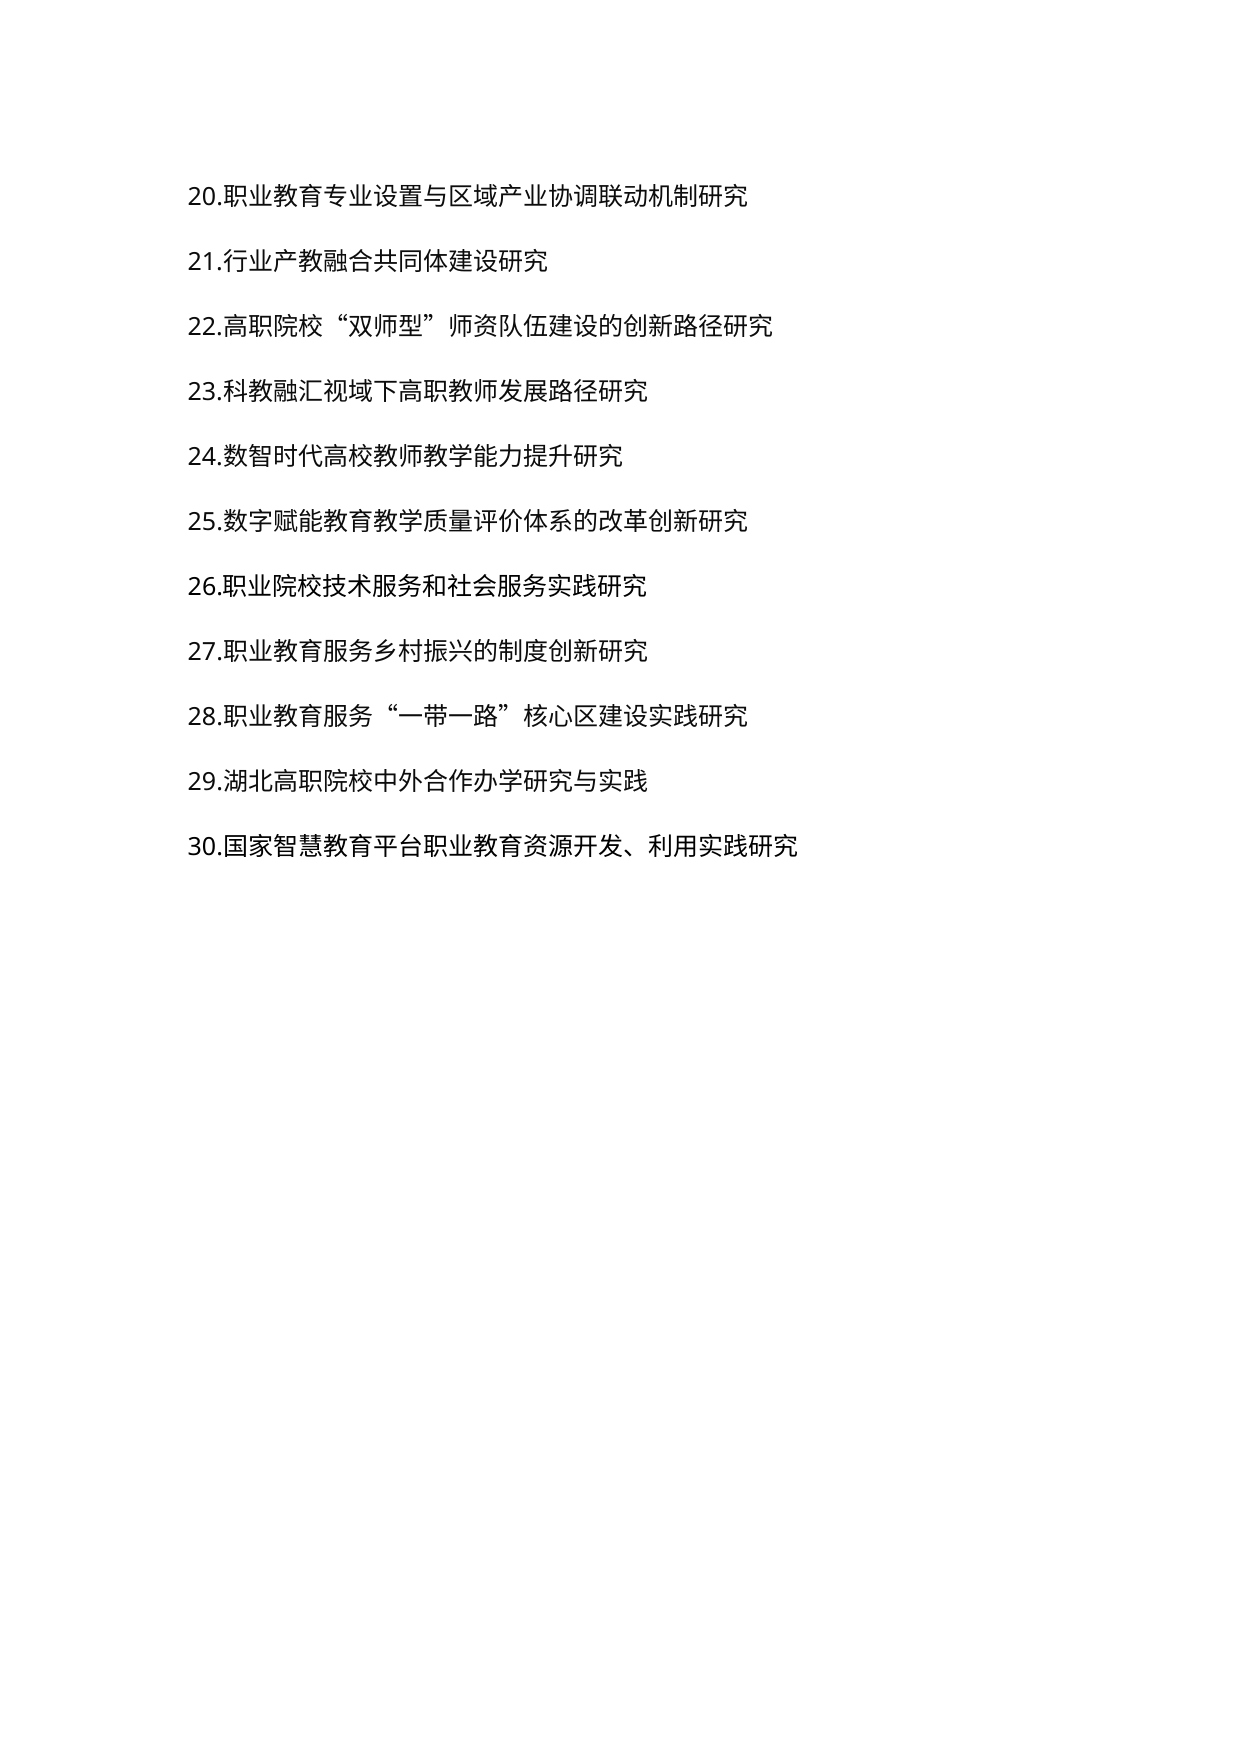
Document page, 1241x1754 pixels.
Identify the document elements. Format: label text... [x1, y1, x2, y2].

list 20.职业教育专业设置与区域产业协调联动机制研究 [187, 162, 1053, 227]
list 22.高职院校“双师型”师资队伍建设的创新路径研究 [187, 292, 1053, 357]
text 30.国家智慧教育平台职业教育资源开发、利用实践研究 [187, 812, 1053, 877]
list 27.职业教育服务乡村振兴的制度创新研究 [187, 617, 1053, 682]
list 21.行业产教融合共同体建设研究 [187, 227, 1053, 292]
list 29.湖北高职院校中外合作办学研究与实践 [187, 747, 1053, 812]
list 28.职业教育服务“一带一路”核心区建设实践研究 [187, 682, 1053, 747]
list 24.数智时代高校教师教学能力提升研究 [187, 422, 1053, 487]
text 26.职业院校技术服务和社会服务实践研究 [187, 552, 1053, 617]
list 25.数字赋能教育教学质量评价体系的改革创新研究 [187, 487, 1053, 552]
list 23.科教融汇视域下高职教师发展路径研究 [187, 357, 1053, 422]
